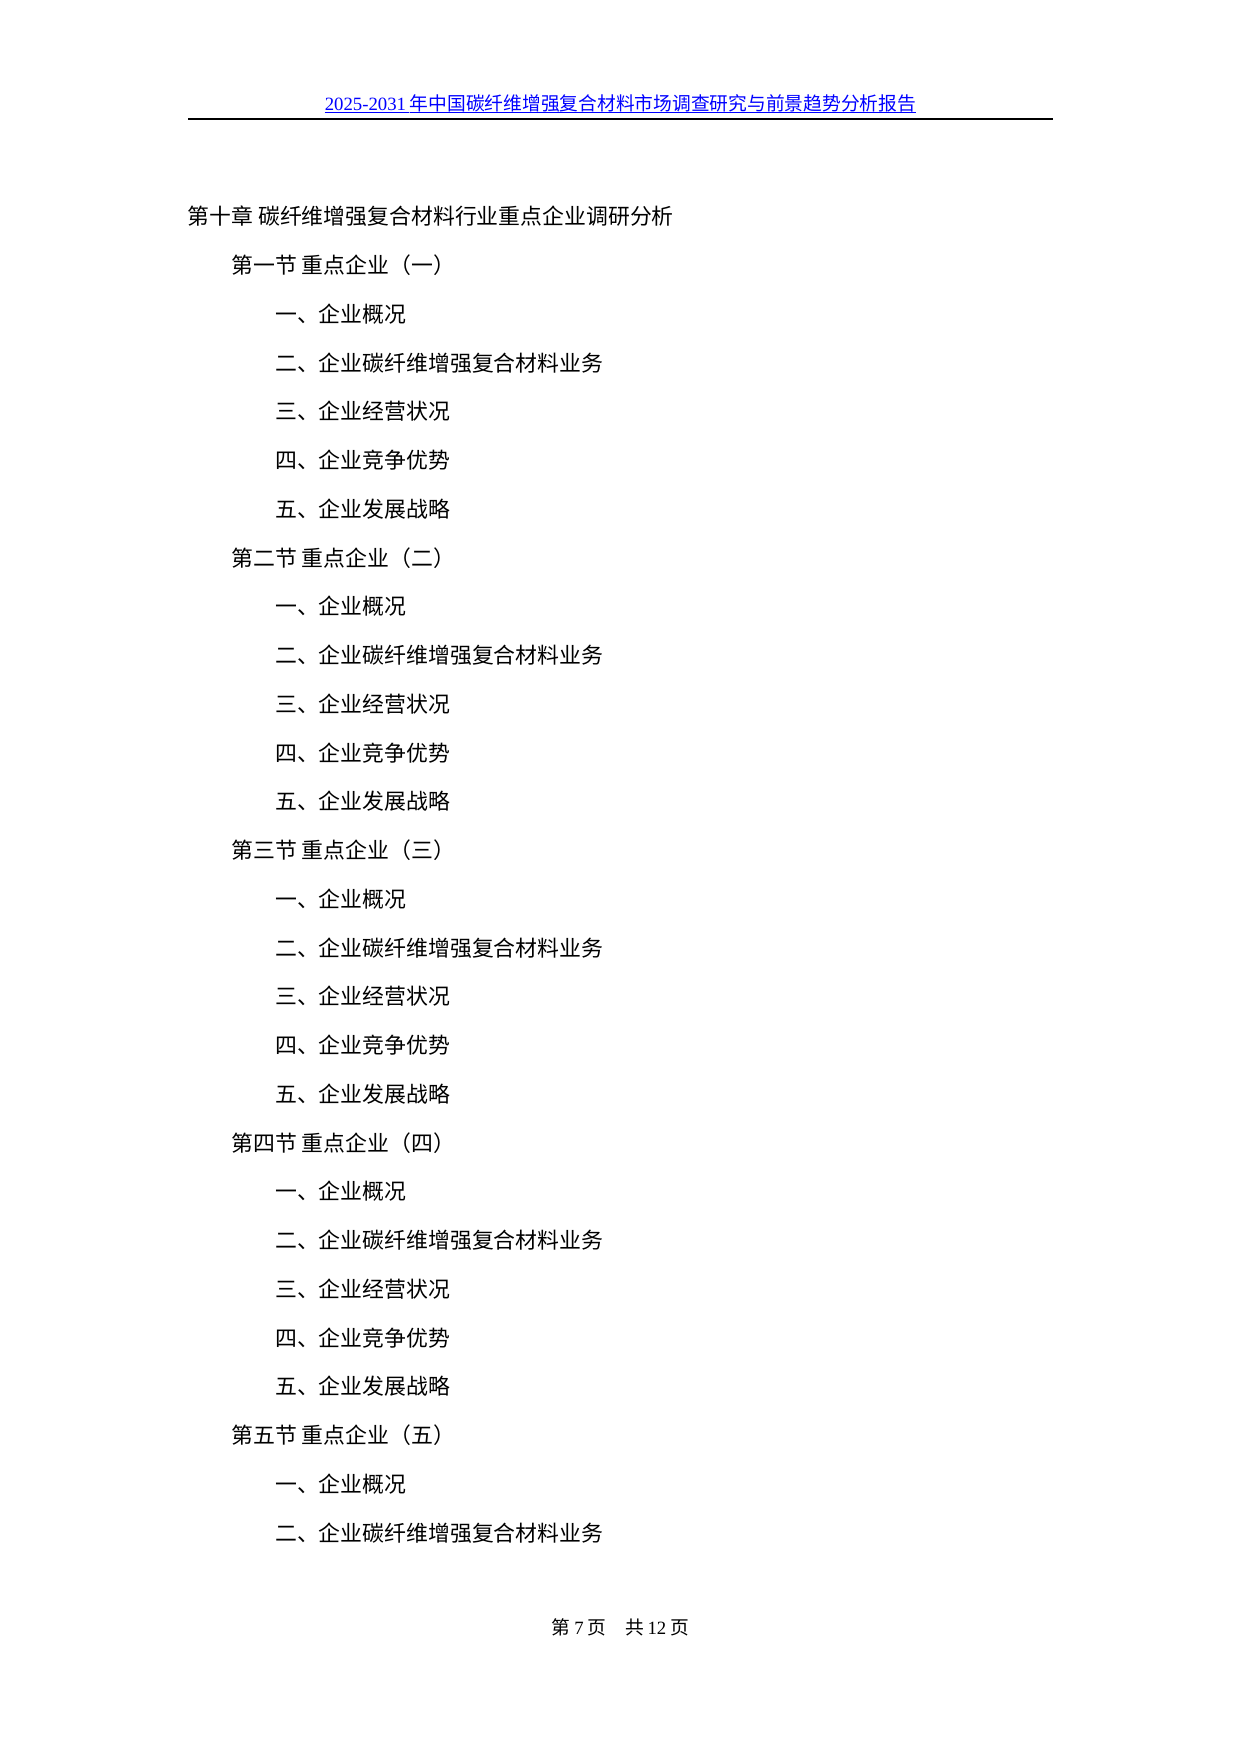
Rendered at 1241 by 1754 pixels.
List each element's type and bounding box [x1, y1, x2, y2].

text [187, 150, 1053, 1548]
